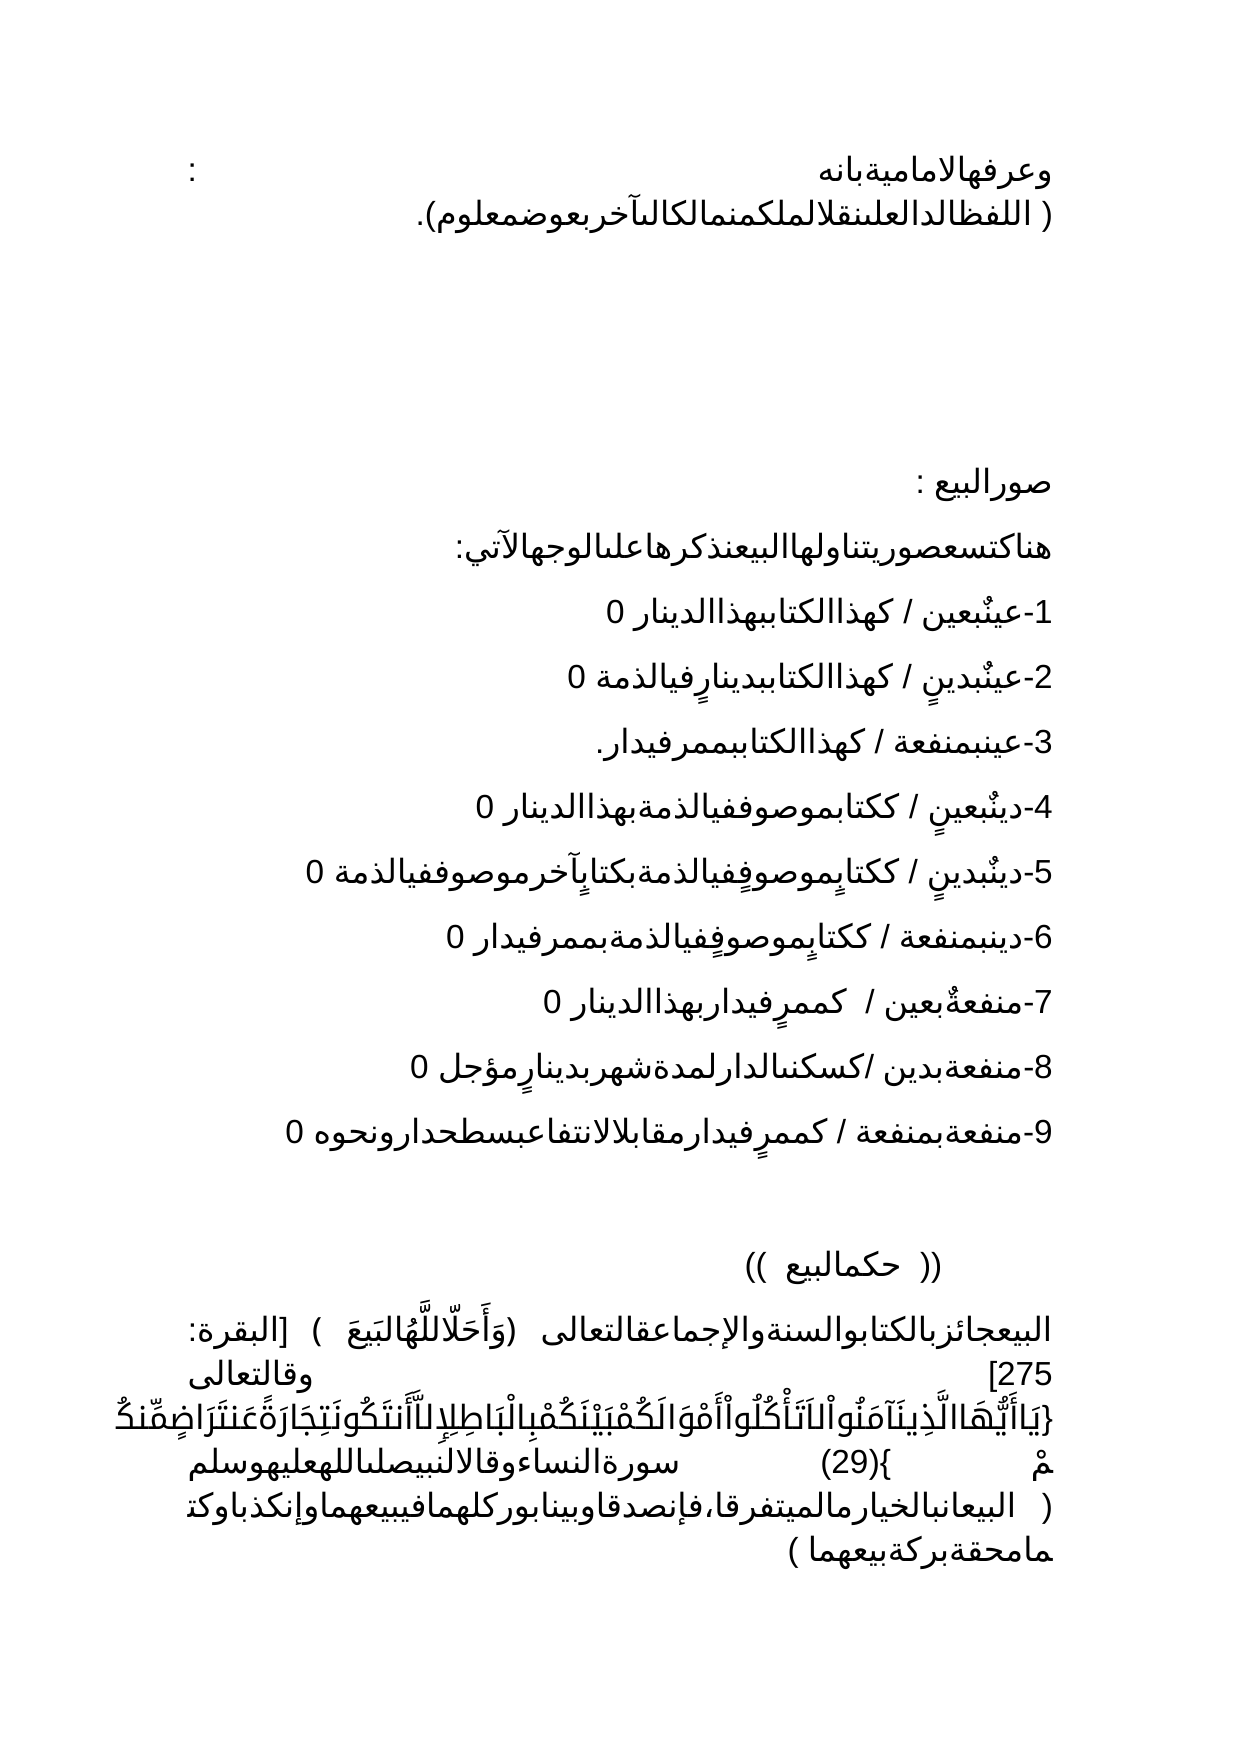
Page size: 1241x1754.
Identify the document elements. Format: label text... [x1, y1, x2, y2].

text 4-دينٌبعينٍ / ككتابموصوففيالذمةبهذاالدينار 0 [187, 787, 1053, 825]
text 9-منفعةبمنفعة / كممرٍفيدارمقابلالانتفاعبسطحدارونحوه 0 [187, 1112, 1053, 1150]
text صورالبيع : [187, 462, 1053, 500]
text 5-دينٌبدينٍ / ككتابٍموصوفٍفيالذمةبكتابٍآخرموصوففيالذمة 0 [187, 852, 1053, 890]
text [187, 1309, 1053, 1569]
text 6-دينبمنفعة / ككتابٍموصوفٍفيالذمةبممرفيدار 0 [187, 917, 1053, 955]
text 2-عينٌبدينٍ / كهذاالكتاببدينارٍفيالذمة 0 [187, 657, 1053, 695]
text 1-عينٌبعين / كهذاالكتاببهذاالدينار 0 [187, 592, 1053, 630]
text 7-منفعةٌبعين / كممرٍفيداربهذاالدينار 0 [187, 982, 1053, 1020]
text وعرفهالاماميةبانه : ( اللفظالدالعلىنقلالملكمنمالكالىآخربعوضمعلوم). [187, 150, 1053, 233]
text 3-عينبمنفعة / كهذاالكتاببممرفيدار. [187, 722, 1053, 760]
text هناكتسعصوريتناولهاالبيعنذكرهاعلىالوجهالآتي: [187, 527, 1053, 565]
text 8-منفعةبدين /كسكنىالدارلمدةشهربدينارٍمؤجل 0 [187, 1047, 1053, 1085]
text (( حكمالبيع )) [187, 1244, 1053, 1283]
